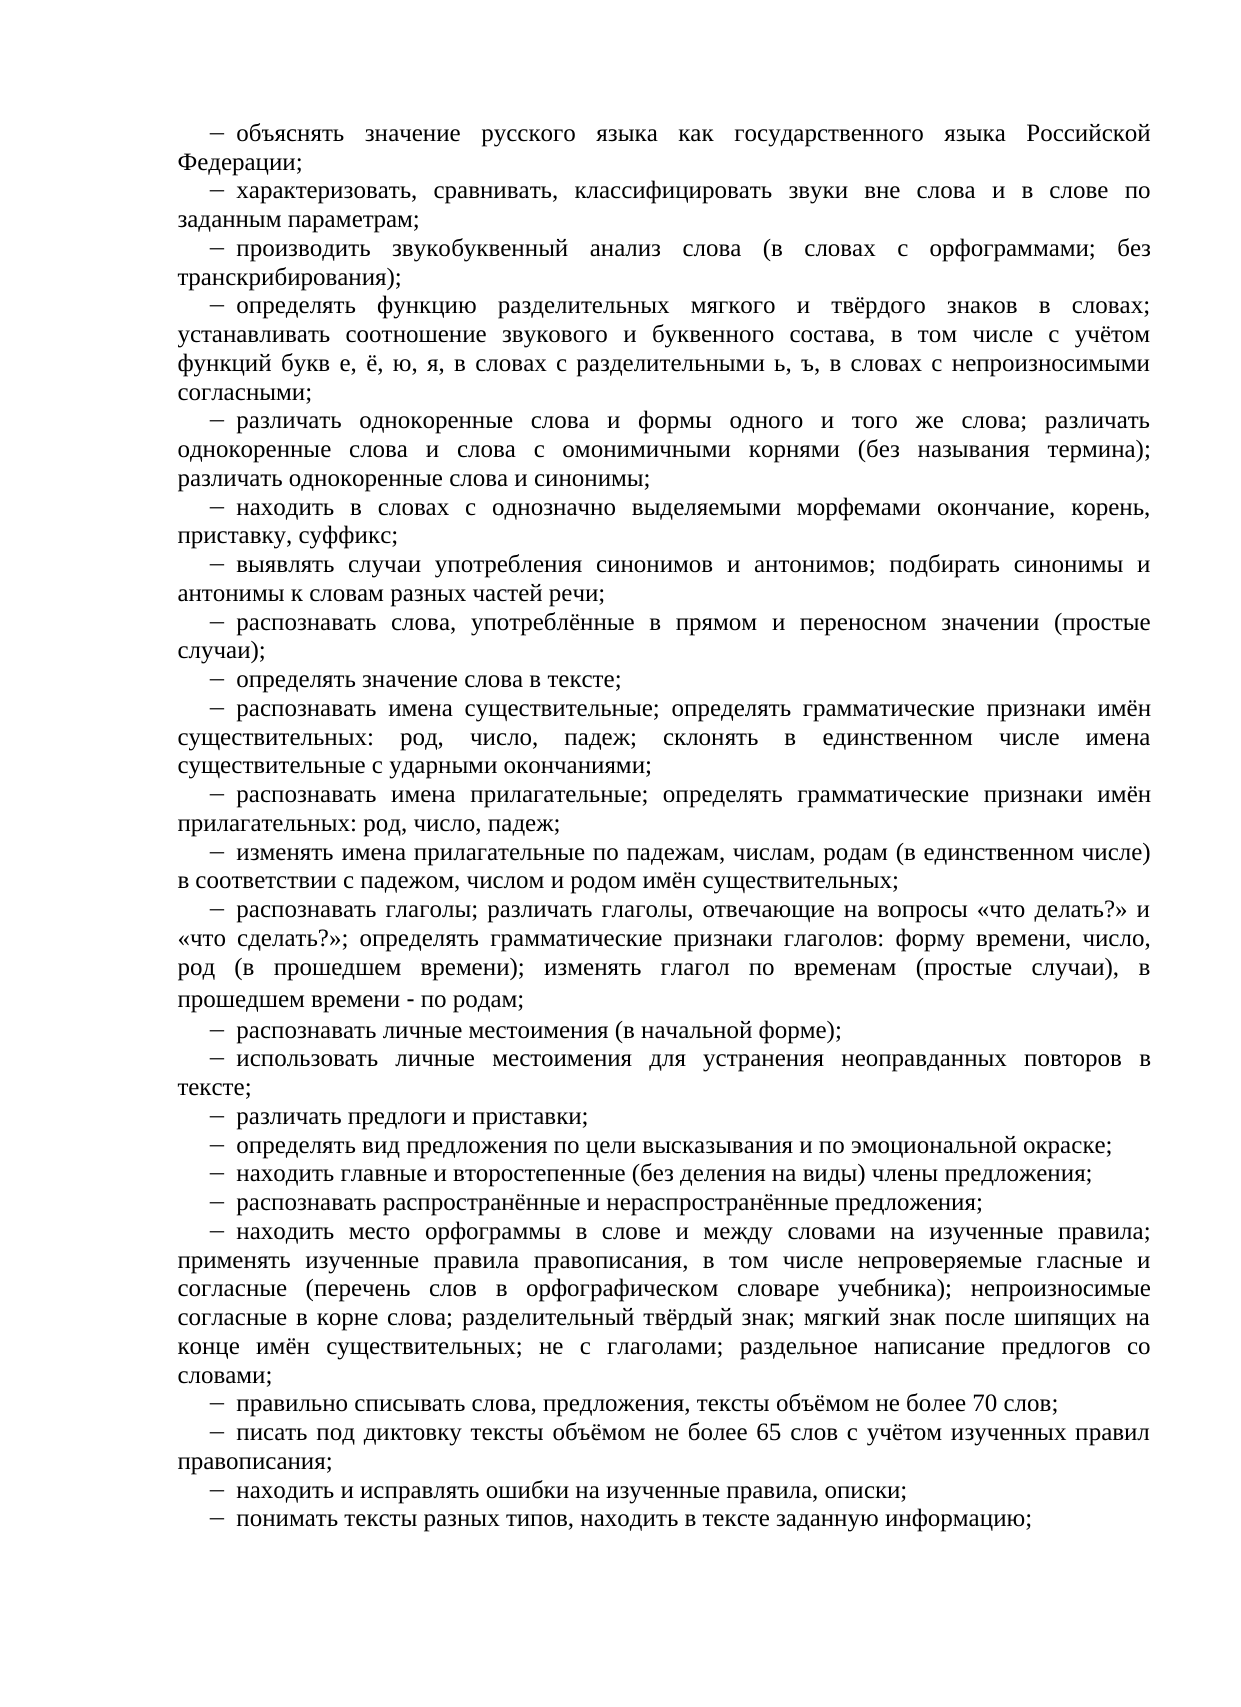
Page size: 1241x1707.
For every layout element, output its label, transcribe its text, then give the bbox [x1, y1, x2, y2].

list объяснять значение русского языка как государственного языка Российской Федерации; [177, 118, 1152, 176]
list различать предлоги и приставки; [177, 1101, 1152, 1130]
list находить место орфограммы в слове и между словами на изученные правила; применять изученные правила правописания, в том числе непроверяемые гласные и согласные (перечень слов в орфографическом словаре учебника); непроизносимые согласные в корне слова; разделительный твёрдый знак; мягкий знак после шипящих на конце имён существительных; не с глаголами; раздельное написание предлогов со словами; [177, 1216, 1152, 1388]
list характеризовать, сравнивать, классифицировать звуки вне слова и в слове по заданным параметрам; [177, 176, 1152, 233]
list определять вид предложения по цели высказывания и по эмоциональной окраске; [177, 1130, 1152, 1158]
list правильно списывать слова, предложения, тексты объёмом не более 70 слов; [177, 1388, 1152, 1417]
list различать однокоренные слова и формы одного и того же слова; различать однокоренные слова и слова с омонимичными корнями (без называния термина); различать однокоренные слова и синонимы; [177, 406, 1152, 492]
list находить в словах с однозначно выделяемыми морфемами окончание, корень, приставку, суффикс; [177, 492, 1152, 549]
list распознавать личные местоимения (в начальной форме); [177, 1015, 1152, 1043]
list распознавать распространённые и нераспространённые предложения; [177, 1187, 1152, 1216]
list понимать тексты разных типов, находить в тексте заданную информацию; [177, 1503, 1152, 1532]
list находить главные и второстепенные (без деления на виды) члены предложения; [177, 1158, 1152, 1187]
list распознавать слова, употреблённые в прямом и переносном значении (простые случаи); [177, 607, 1152, 664]
list производить звуко­буквенный анализ слова (в словах с орфограммами; без транскрибирования); [177, 233, 1152, 291]
list распознавать имена прилагательные; определять грамматические признаки имён прилагательных: род, число, падеж; [177, 779, 1152, 837]
list определять значение слова в тексте; [177, 664, 1152, 693]
list выявлять случаи употребления синонимов и антонимов; подбирать синонимы и антонимы к словам разных частей речи; [177, 549, 1152, 607]
list определять функцию разделительных мягкого и твёрдого знаков в словах; устанавливать соотношение звукового и буквенного состава, в том числе с учётом функций букв е, ё, ю, я, в словах с разделительными ь, ъ, в словах с непроизносимыми согласными; [177, 291, 1152, 406]
list находить и исправлять ошибки на изученные правила, описки; [177, 1475, 1152, 1503]
list распознавать глаголы; различать глаголы, отвечающие на вопросы «что делать?» и «что сделать?»; определять грамматические признаки глаголов: форму времени, число, род (в прошедшем времени); изменять глагол по временам (простые случаи), в прошедшем времени ‑ по родам; [177, 894, 1152, 1015]
list изменять имена прилагательные по падежам, числам, родам (в единственном числе) в соответствии с падежом, числом и родом имён существительных; [177, 837, 1152, 894]
list распознавать имена существительные; определять грамматические признаки имён существительных: род, число, падеж; склонять в единственном числе имена существительные с ударными окончаниями; [177, 693, 1152, 779]
list писать под диктовку тексты объёмом не более 65 слов с учётом изученных правил правописания; [177, 1417, 1152, 1475]
list использовать личные местоимения для устранения неоправданных повторов в тексте; [177, 1043, 1152, 1101]
